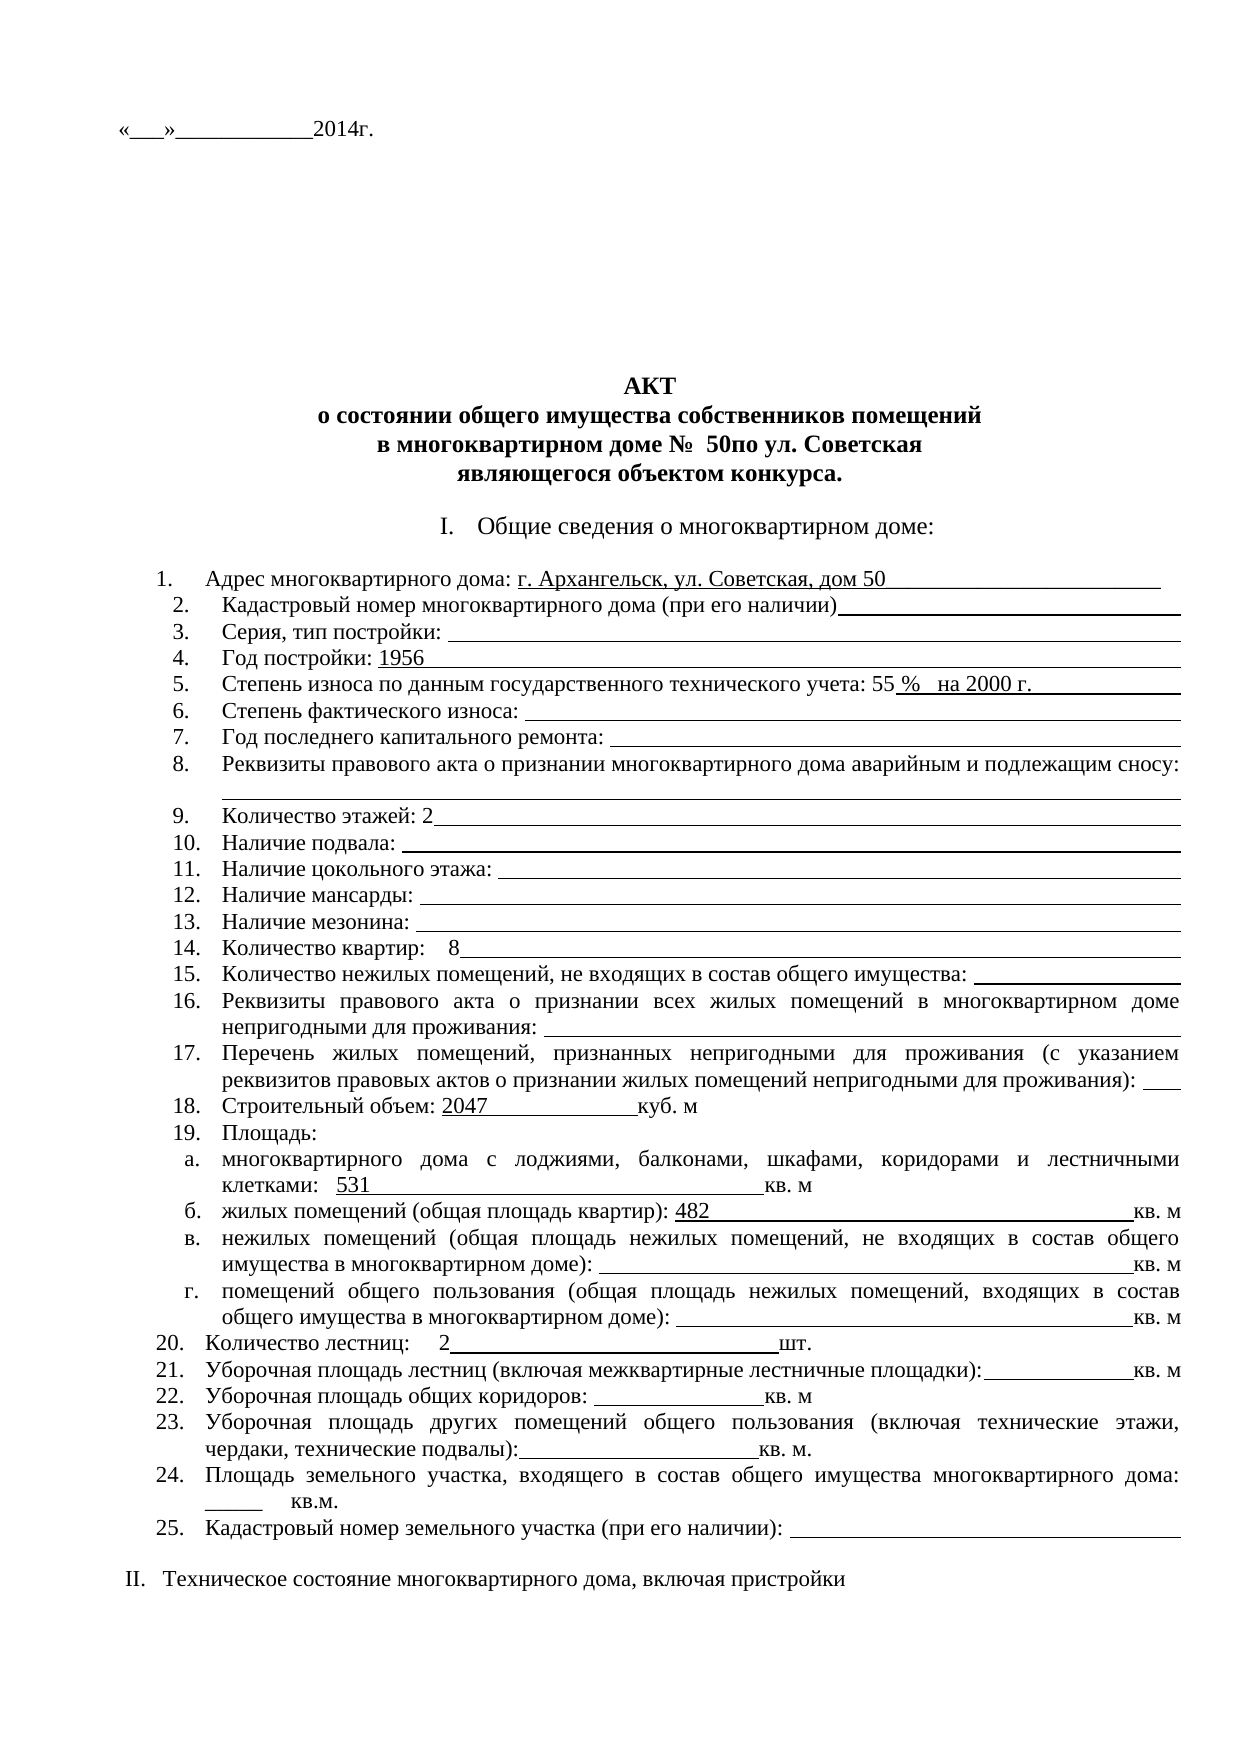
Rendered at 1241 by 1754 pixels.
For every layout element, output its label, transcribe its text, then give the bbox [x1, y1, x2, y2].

list Адрес многоквартирного дома: г. Архангельск, ул. Советская, дом 50________________________ [156, 565, 1181, 591]
list Строительный объем: 2047 куб. м [172, 1092, 1181, 1118]
list Техническое состояние многоквартирного дома, включая пристройки [125, 1565, 1181, 1592]
text о состоянии общего имущества собственников помещений [118, 400, 1181, 429]
list жилых помещений (общая площадь квартир): 482 кв. м [184, 1198, 1181, 1224]
list Наличие цокольного этажа: [172, 855, 1181, 881]
list Наличие мансарды: [172, 881, 1181, 908]
list Уборочная площадь общих коридоров: кв. м [156, 1382, 1181, 1408]
list Степень износа по данным государственного технического учета: 55 % на 2000 г. [172, 671, 1181, 697]
list нежилых помещений (общая площадь нежилых помещений, не входящих в состав общего имущества в многоквартирном доме): кв. м [184, 1224, 1181, 1277]
text являющегося объектом конкурса. [118, 458, 1181, 486]
list Год последнего капитального ремонта: [172, 723, 1181, 749]
list Кадастровый номер земельного участка (при его наличии): [156, 1514, 1181, 1540]
list Серия, тип постройки: [172, 618, 1181, 644]
list Количество этажей: 2 [172, 802, 1181, 829]
list Реквизиты правового акта о признании многоквартирного дома аварийным и подлежащим сносу: [172, 749, 1181, 802]
list Наличие подвала: [172, 829, 1181, 855]
list помещений общего пользования (общая площадь нежилых помещений, входящих в состав общего имущества в многоквартирном доме): кв. м [184, 1277, 1181, 1329]
list Площадь земельного участка, входящего в состав общего имущества многоквартирного дома: _____ кв.м. [156, 1461, 1181, 1514]
list Количество нежилых помещений, не входящих в состав общего имущества: [172, 960, 1181, 987]
list многоквартирного дома с лоджиями, балконами, шкафами, коридорами и лестничными клетками: 531 кв. м [184, 1145, 1181, 1198]
list Уборочная площадь других помещений общего пользования (включая технические этажи, чердаки, технические подвалы): кв. м. [156, 1408, 1181, 1461]
text в многоквартирном доме № 50по ул. Советская [118, 429, 1181, 458]
list Год постройки: 1956 [172, 644, 1181, 671]
list Наличие мезонина: [172, 908, 1181, 934]
list Общие сведения о многоквартирном доме: [193, 511, 1181, 540]
list Кадастровый номер многоквартирного дома (при его наличии) [172, 591, 1181, 618]
list Перечень жилых помещений, признанных непригодными для проживания (с указанием реквизитов правовых актов о признании жилых помещений непригодными для проживания): [172, 1039, 1181, 1092]
list Количество лестниц: 2 шт. [156, 1329, 1181, 1356]
list Площадь: [172, 1118, 1181, 1145]
list Количество квартир: 8 [172, 934, 1181, 960]
list Уборочная площадь лестниц (включая межквартирные лестничные площадки): кв. м [156, 1356, 1181, 1382]
text «___»____________2014г. [118, 115, 1181, 141]
list Реквизиты правового акта о признании всех жилых помещений в многоквартирном доме непригодными для проживания: [172, 987, 1181, 1039]
text АКТ [118, 371, 1181, 400]
list Степень фактического износа: [172, 697, 1181, 723]
